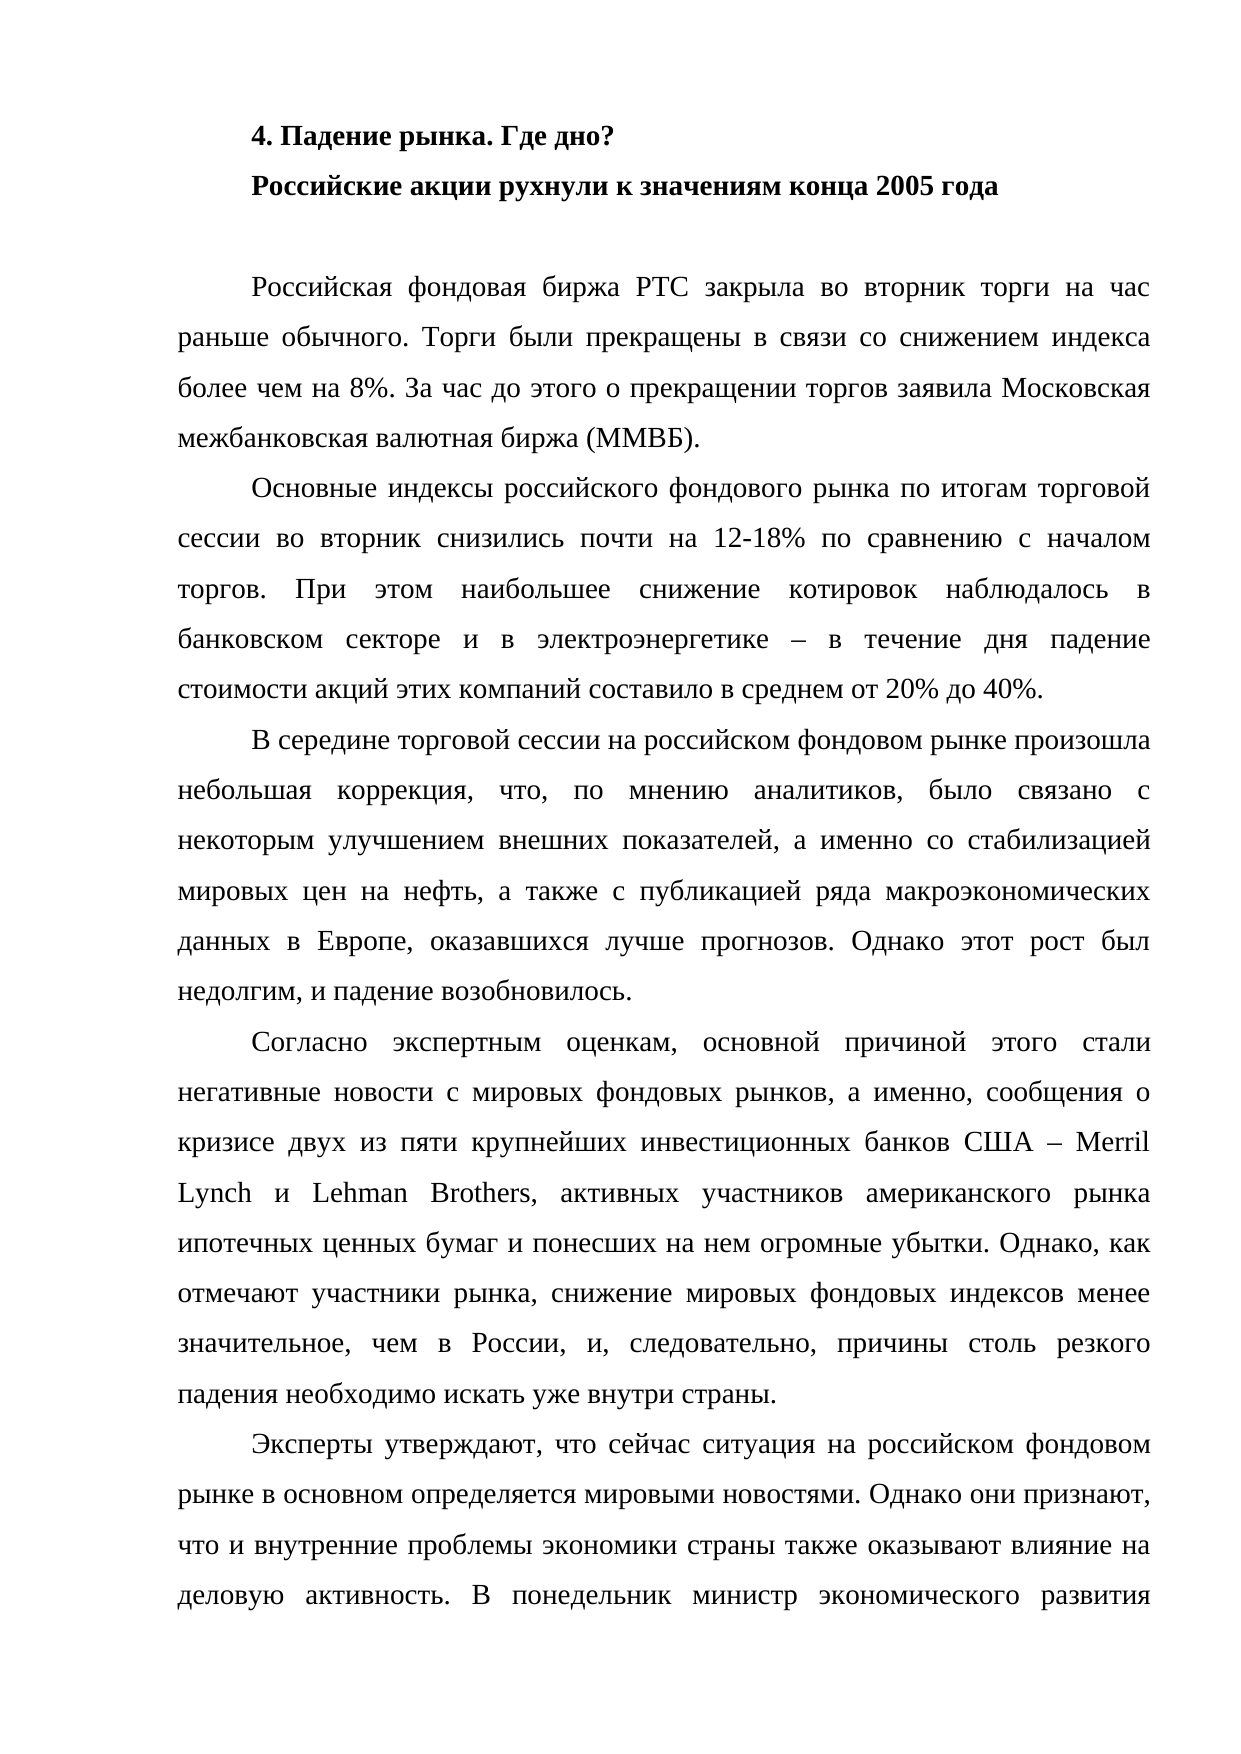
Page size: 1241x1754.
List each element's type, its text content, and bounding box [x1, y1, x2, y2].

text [177, 1426, 1152, 1611]
text Основные индексы российского фондового рынка по итогам торговой сессии во вторник снизились почти на 12-18% по сравнению с началом торгов. При этом наибольшее снижение котировок наблюдалось в банковском секторе и в электроэнергетике – в течение дня падение стоимости акций этих компаний составило в среднем от 20% до 40%. [177, 470, 1152, 705]
text Согласно экспертным оценкам, основной причиной этого стали негативные новости с мировых фондовых рынков, а именно, сообщения о кризисе двух из пяти крупнейших инвестиционных банков США – Merril Lynch и Lehman Brothers, активных участников американского рынка ипотечных ценных бумаг и понесших на нем огромные убытки. Однако, как отмечают участники рынка, снижение мировых фондовых индексов менее значительное, чем в России, и, следовательно, причины столь резкого падения необходимо искать уже внутри страны. [177, 1024, 1152, 1409]
text Российская фондовая биржа РТС закрыла во вторник торги на час раньше обычного. Торги были прекращены в связи со снижением индекса более чем на 8%. За час до этого о прекращении торгов заявила Московская межбанковская валютная биржа (ММВБ). [177, 269, 1152, 453]
text В середине торговой сессии на российском фондовом рынке произошла небольшая коррекция, что, по мнению аналитиков, было связано с некоторым улучшением внешних показателей, а именно со стабилизацией мировых цен на нефть, а также с публикацией ряда макроэкономических данных в Европе, оказавшихся лучше прогнозов. Однако этот рост был недолгим, и падение возобновилось. [177, 722, 1152, 1007]
text Российские акции рухнули к значениям конца 2005 года [177, 168, 1152, 202]
text 4. Падение рынка. Где дно? [177, 118, 1152, 152]
